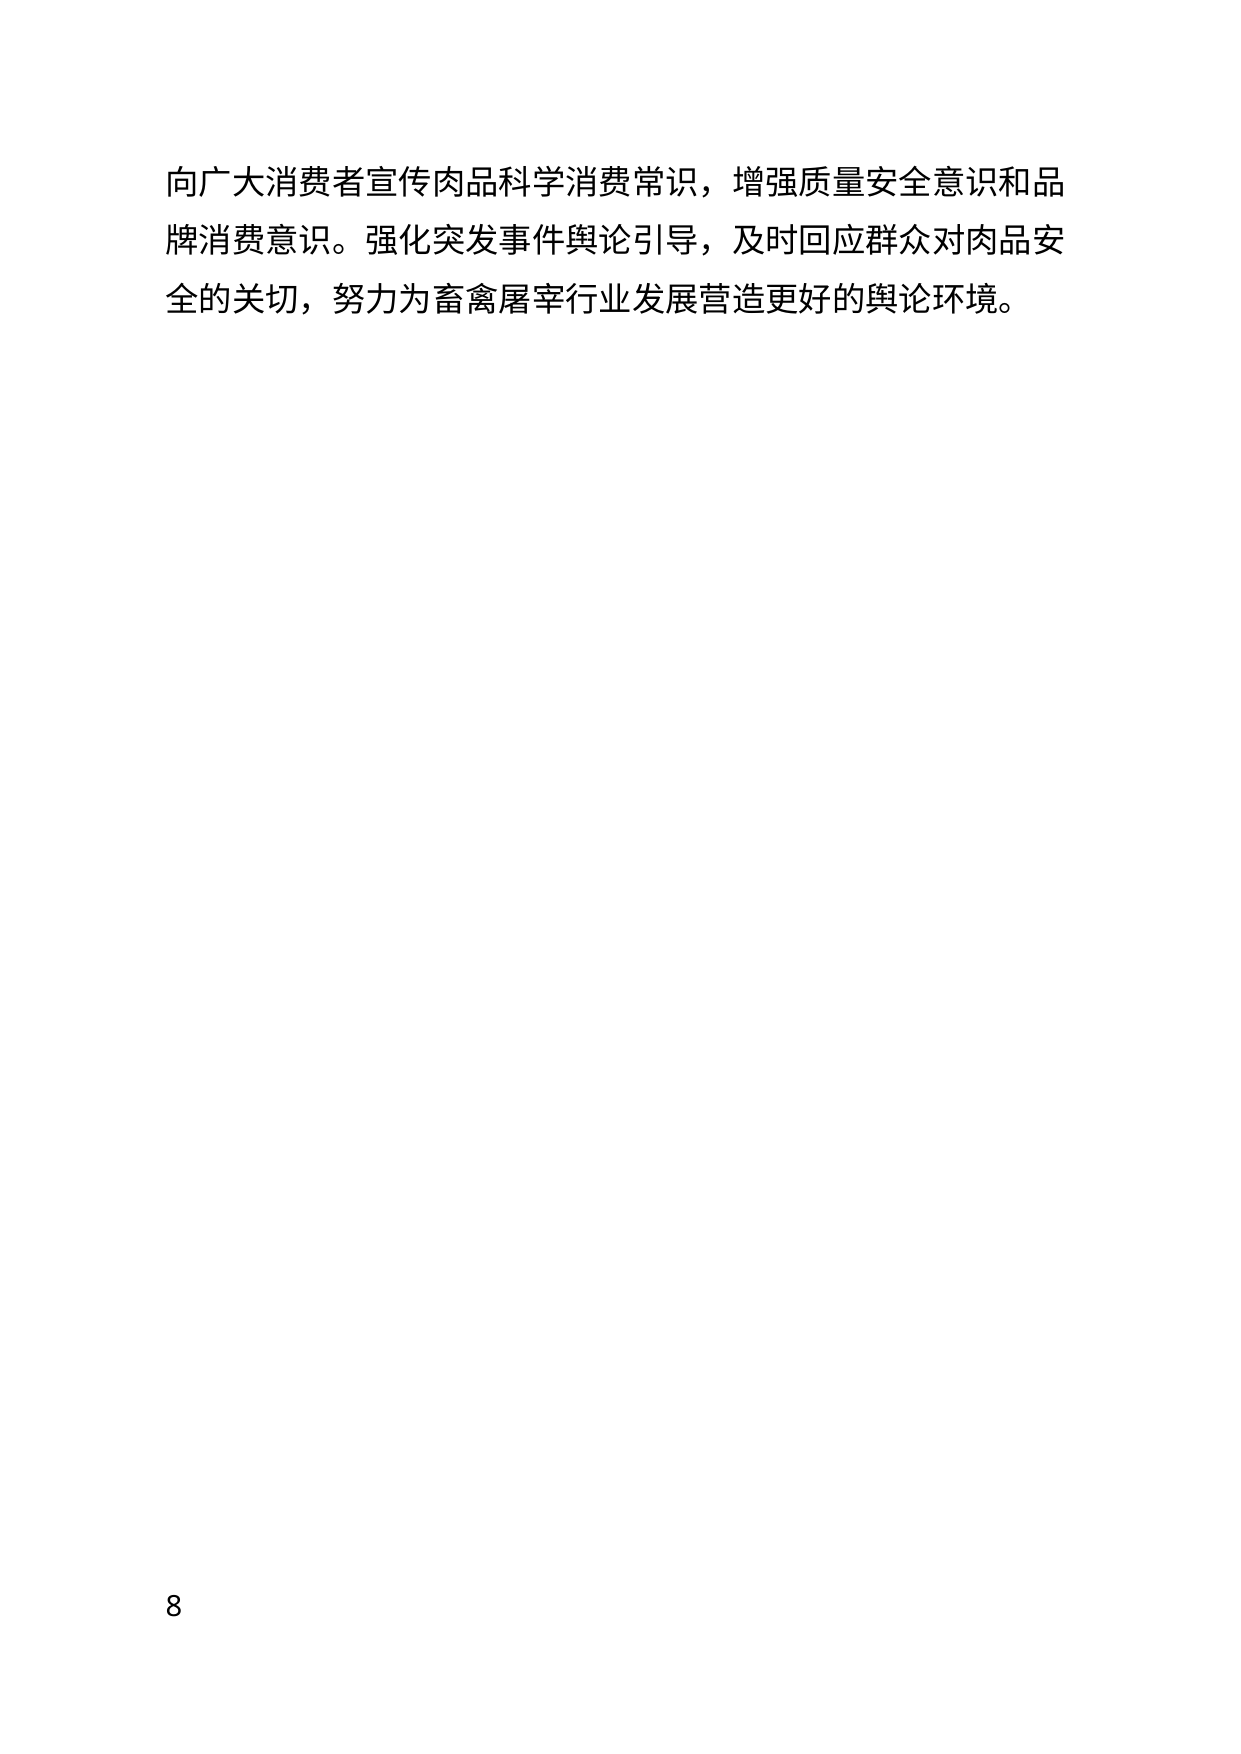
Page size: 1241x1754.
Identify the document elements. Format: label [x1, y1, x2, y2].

text [165, 148, 1087, 323]
